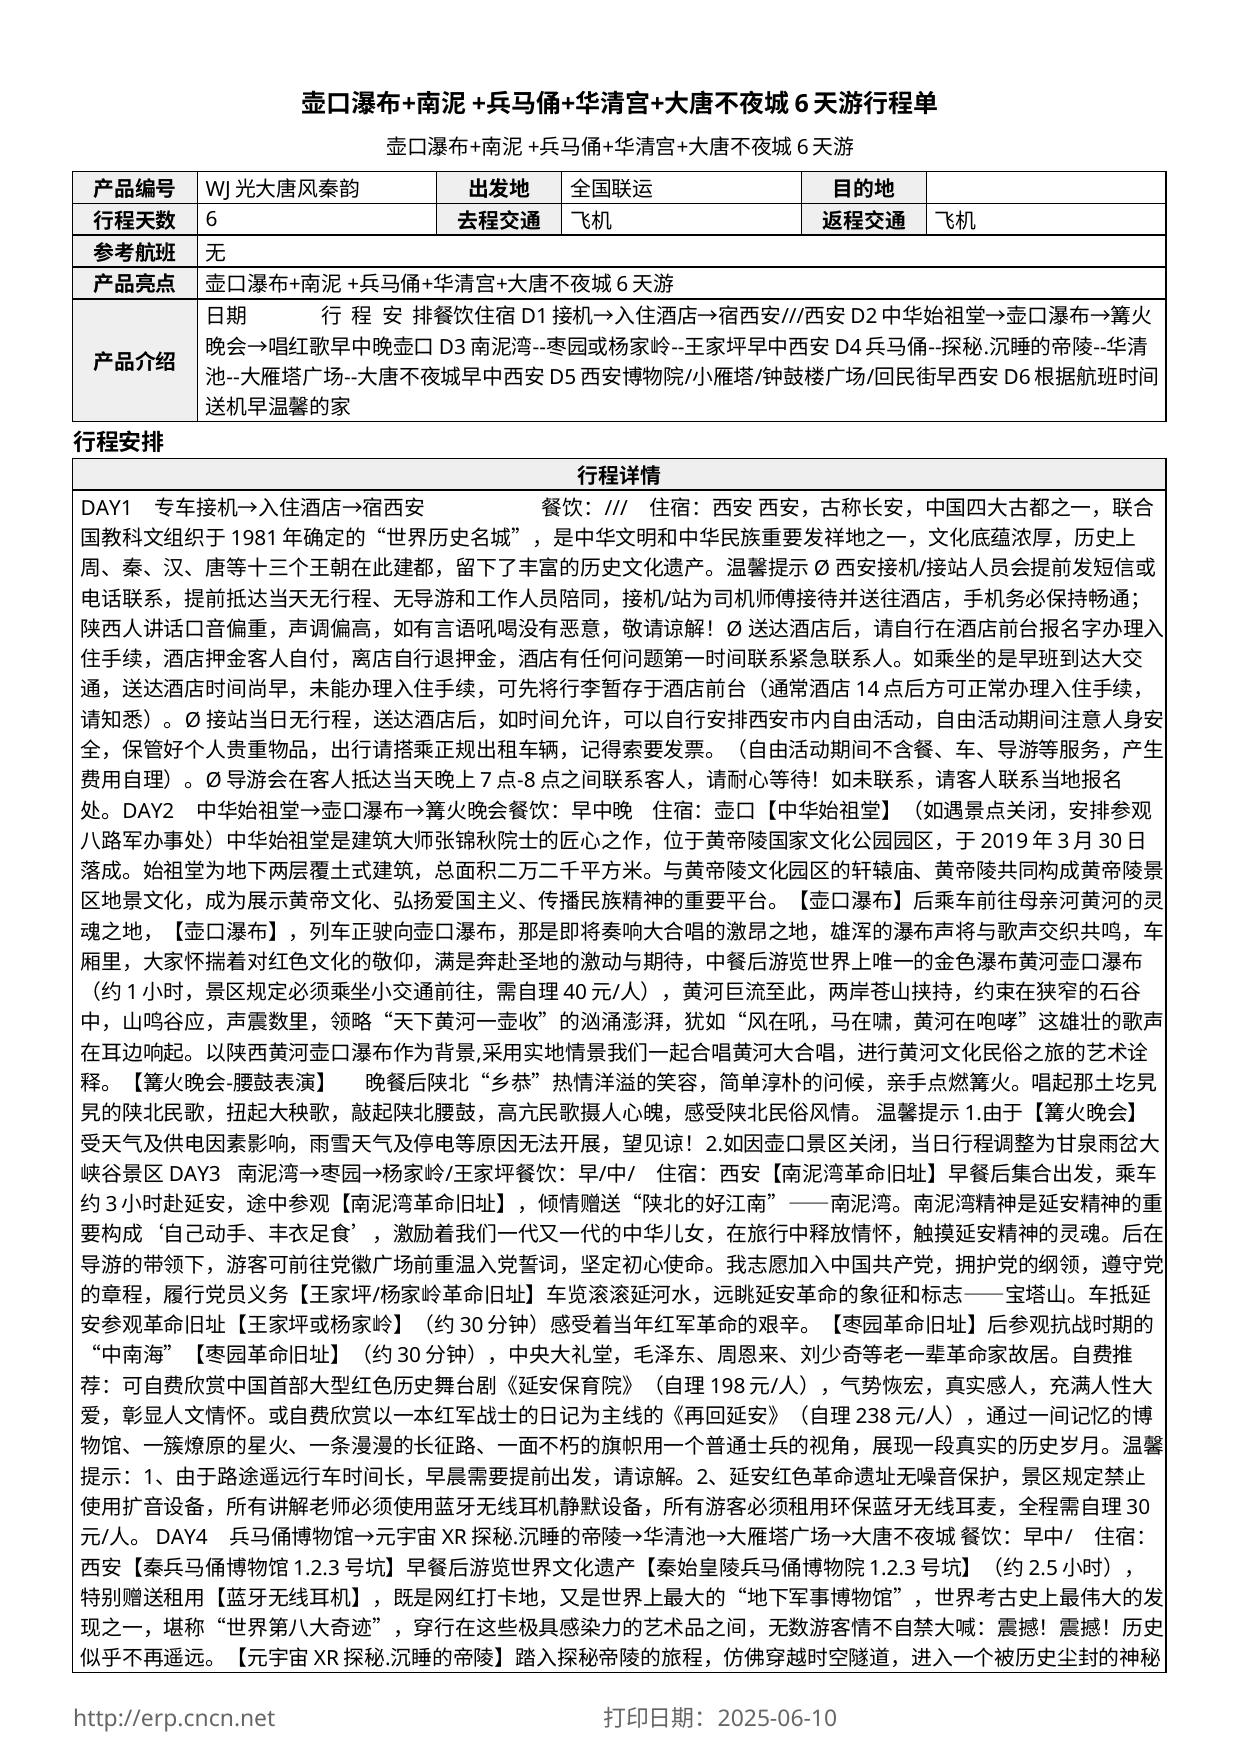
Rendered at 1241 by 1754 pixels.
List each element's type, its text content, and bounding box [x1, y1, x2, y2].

table_cell 产品介绍 [73, 300, 197, 421]
table_header 出发地 [437, 172, 561, 203]
table_cell 壶口瀑布+南泥 +兵马俑+华清宫+大唐不夜城6天游 [198, 268, 1165, 298]
table_cell 6 [198, 204, 436, 234]
text 壶口瀑布+南泥 +兵马俑+华清宫+大唐不夜城6天游 [73, 130, 1167, 160]
table_cell 飞机 [927, 204, 1165, 234]
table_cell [73, 491, 1165, 1672]
table_cell 产品亮点 [73, 268, 197, 298]
table_cell 返程交通 [802, 204, 926, 234]
table_cell 无 [198, 236, 1165, 266]
table_cell 日期 [198, 300, 1165, 421]
table_header 行程详情 [73, 459, 1165, 489]
table_header [927, 172, 1165, 203]
table_header WJ光大唐风秦韵 [198, 172, 436, 203]
table_cell 参考航班 [73, 236, 197, 266]
table_header 全国联运 [562, 172, 801, 203]
table_header 产品编号 [73, 172, 197, 203]
table_cell 飞机 [562, 204, 801, 234]
text 行程安排 [73, 423, 1167, 457]
table_cell 去程交通 [437, 204, 561, 234]
text 壶口瀑布+南泥 +兵马俑+华清宫+大唐不夜城6天游行程单 [73, 83, 1167, 119]
table_cell 行程天数 [73, 204, 197, 234]
table_header 目的地 [802, 172, 926, 203]
